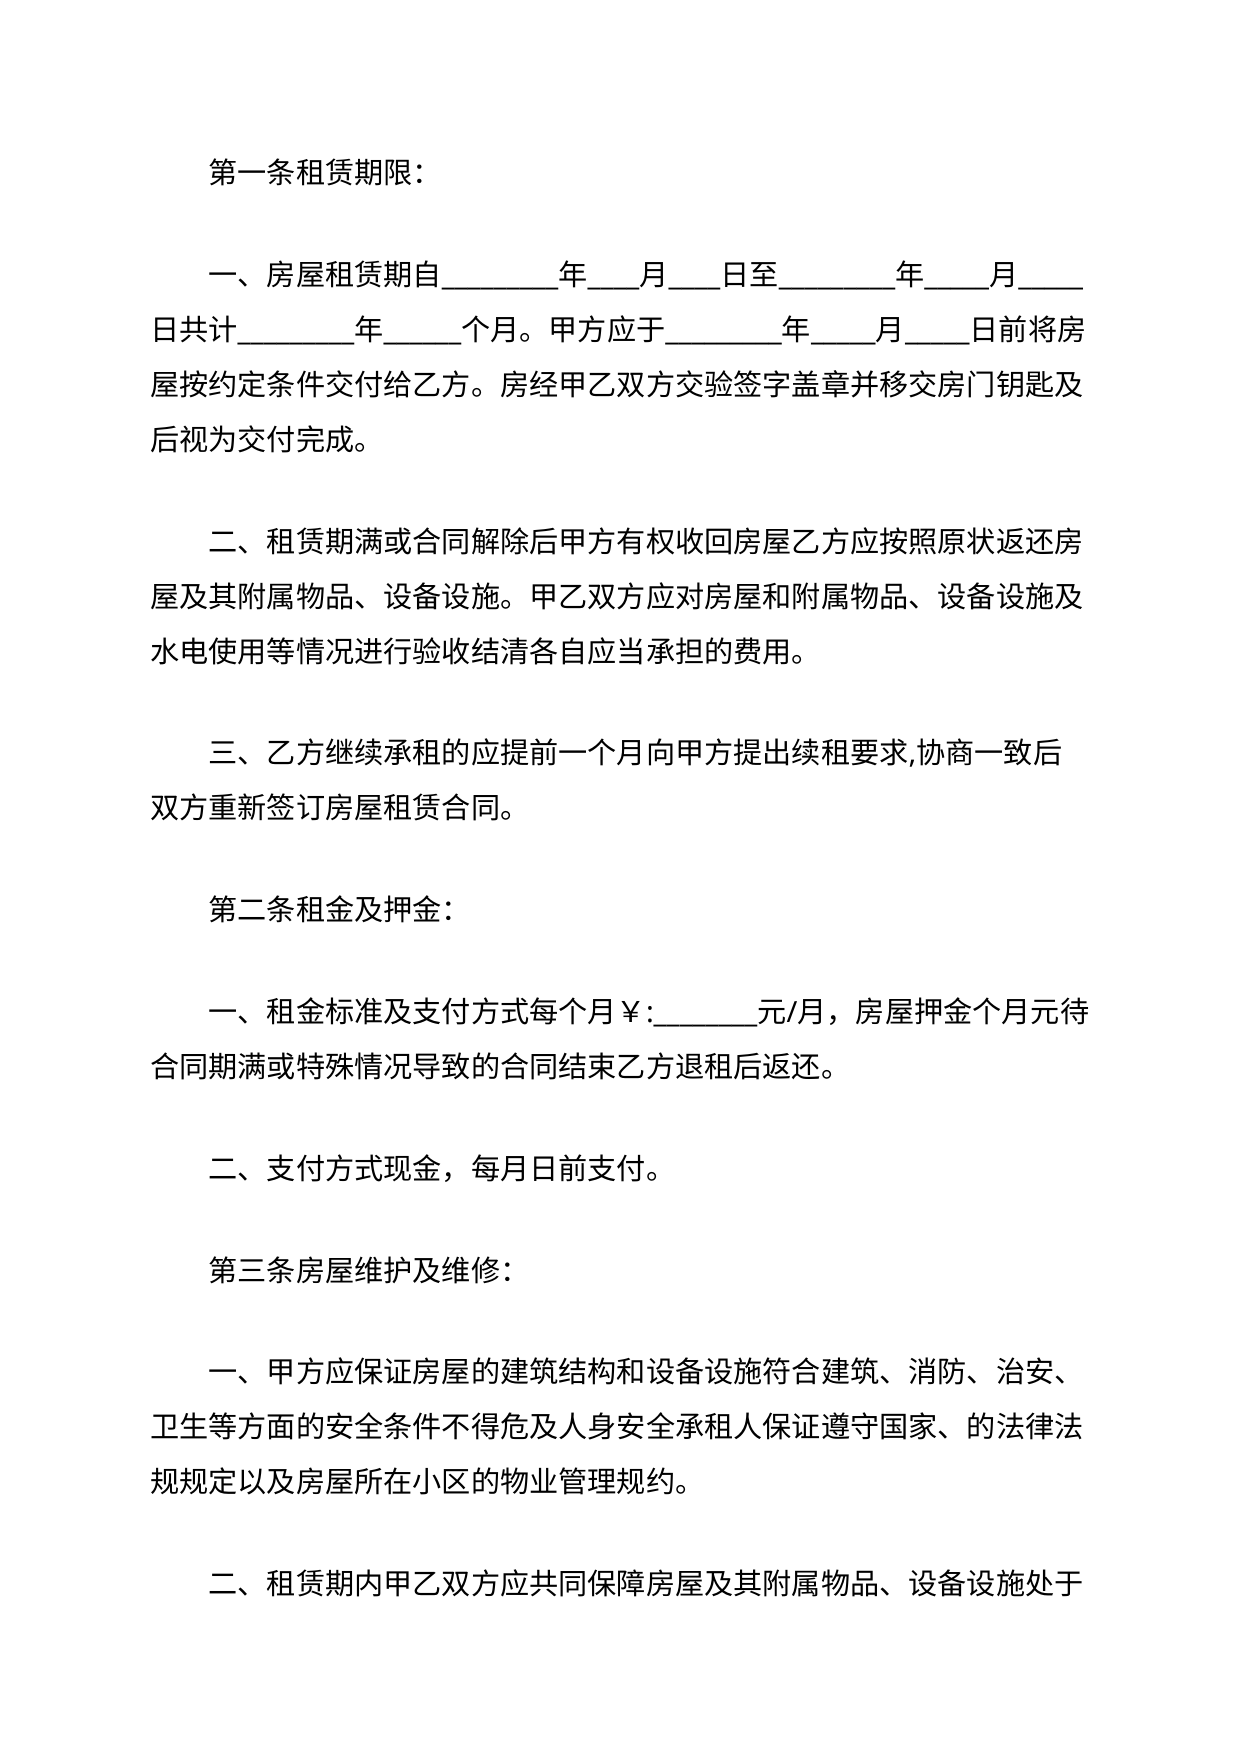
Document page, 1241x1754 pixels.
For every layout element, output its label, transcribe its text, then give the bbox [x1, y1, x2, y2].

text 三、乙方继续承租的应提前一个月向甲方提出续租要求,协商一致后双方重新签订房屋租赁合同。 [150, 730, 1090, 827]
text 第一条租赁期限： [150, 150, 1090, 192]
text 第二条租金及押金： [150, 887, 1090, 929]
text 二、支付方式现金，每月日前支付。 [150, 1145, 1090, 1188]
text 一、房屋租赁期自_________年____月____日至_________年_____月_____日共计_________年______个月。甲方应于_________年_____月_____日前将房屋按约定条件交付给乙方。房经甲乙双方交验签字盖章并移交房门钥匙及后视为交付完成。 [150, 252, 1090, 459]
text 第三条房屋维护及维修： [150, 1247, 1090, 1289]
text 一、甲方应保证房屋的建筑结构和设备设施符合建筑、消防、治安、卫生等方面的安全条件不得危及人身安全承租人保证遵守国家、的法律法规规定以及房屋所在小区的物业管理规约。 [150, 1349, 1090, 1501]
text 二、租赁期满或合同解除后甲方有权收回房屋乙方应按照原状返还房屋及其附属物品、设备设施。甲乙双方应对房屋和附属物品、设备设施及水电使用等情况进行验收结清各自应当承担的费用。 [150, 518, 1090, 671]
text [150, 1560, 1090, 1603]
text 一、租金标准及支付方式每个月￥:________元/月，房屋押金个月元待合同期满或特殊情况导致的合同结束乙方退租后返还。 [150, 988, 1090, 1086]
